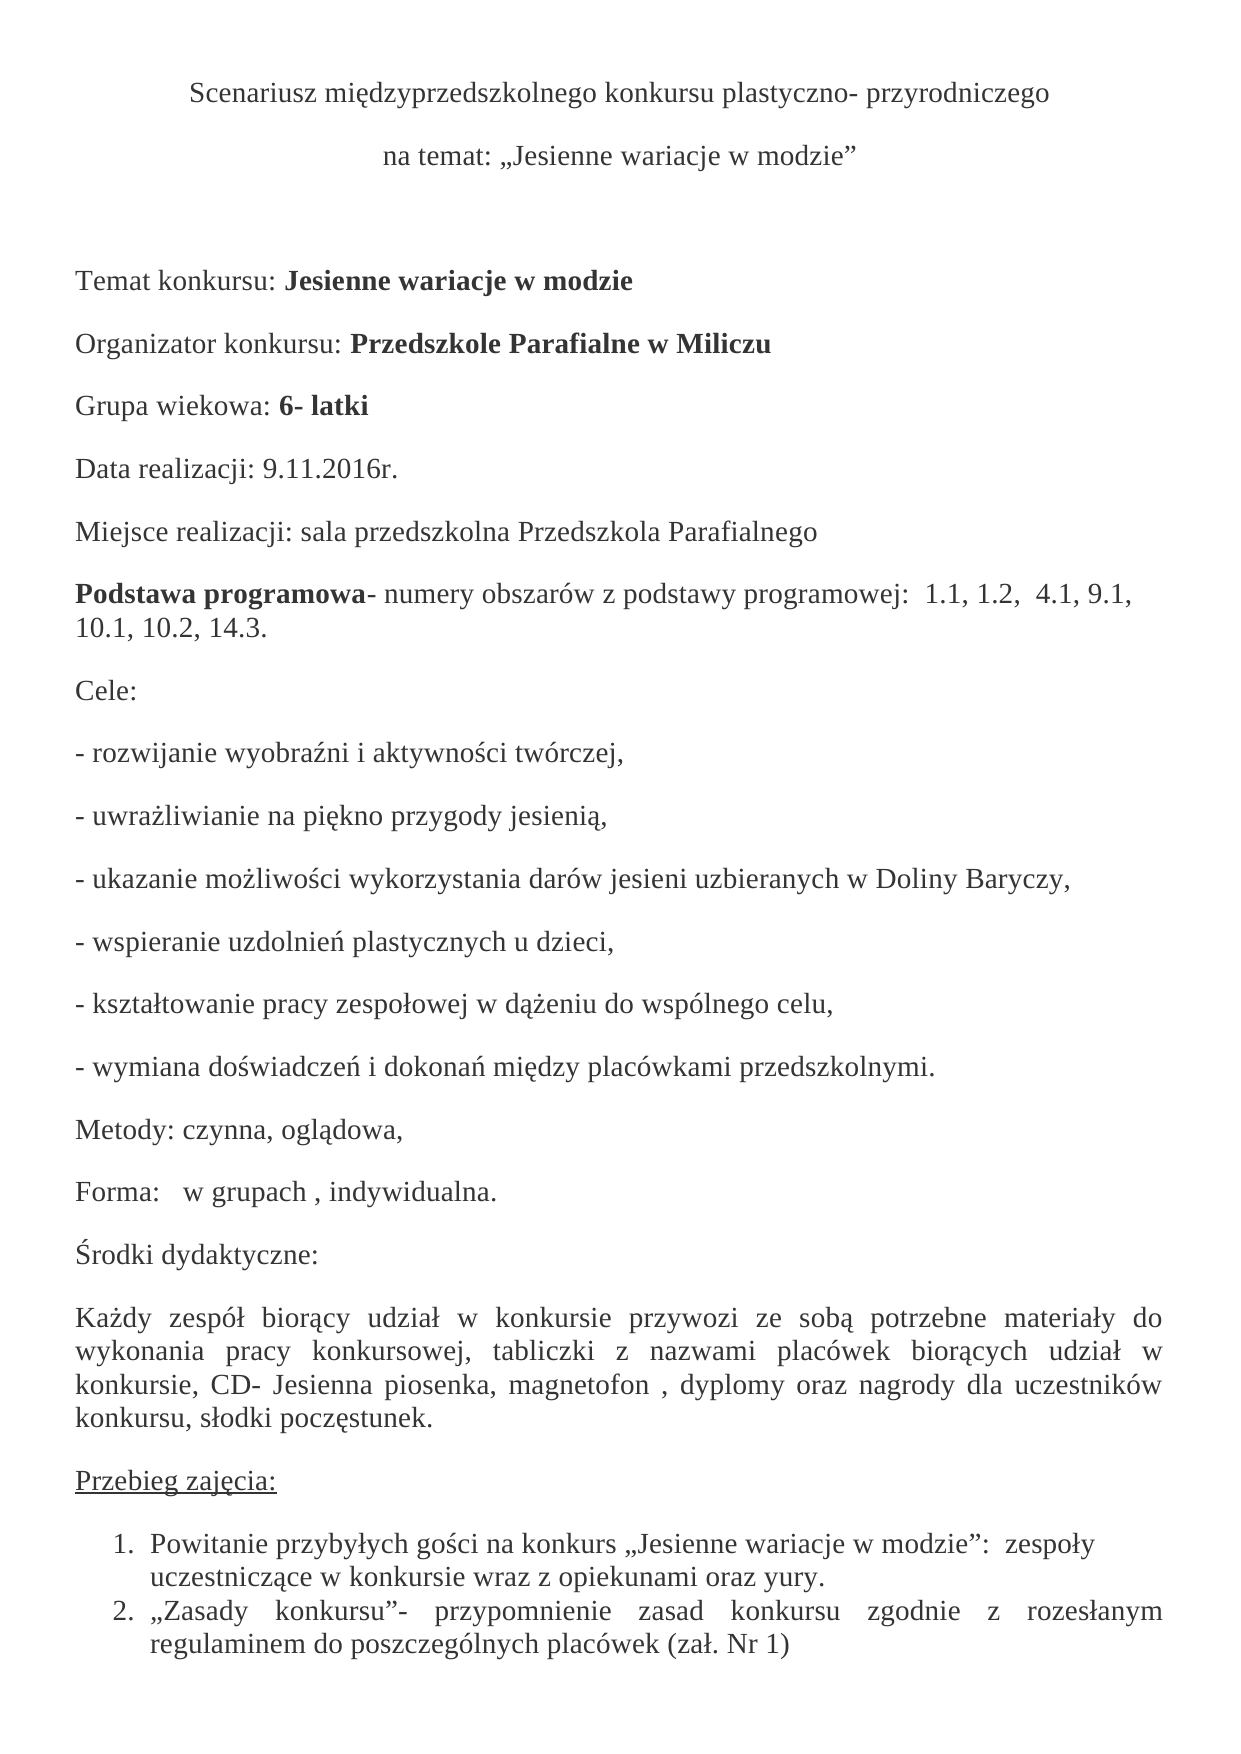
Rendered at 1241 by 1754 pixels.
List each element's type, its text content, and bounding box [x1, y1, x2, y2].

text Grupa wiekowa: 6- latki [75, 388, 1165, 422]
text Forma: w grupach , indywidualna. [75, 1174, 1165, 1208]
text - wymiana doświadczeń i dokonań między placówkami przedszkolnymi. [75, 1049, 1165, 1083]
text Cele: [75, 673, 1165, 706]
text Każdy zespół biorący udział w konkursie przywozi ze sobą potrzebne materiały do wykonania pracy konkursowej, tabliczki z nazwami placówek biorących udział w konkursie, CD- Jesienna piosenka, magnetofon , dyplomy oraz nagrody dla uczestników konkursu, słodki poczęstunek. [75, 1300, 1165, 1434]
text Metody: czynna, oglądowa, [75, 1112, 1165, 1145]
text Środki dydaktyczne: [75, 1237, 1165, 1271]
text - uwrażliwianie na piękno przygody jesienią, [75, 798, 1165, 832]
text Scenariusz międzyprzedszkolnego konkursu plastyczno- przyrodniczego [75, 75, 1165, 108]
text - ukazanie możliwości wykorzystania darów jesieni uzbieranych w Doliny Baryczy, [75, 861, 1165, 894]
text Przebieg zajęcia: [75, 1463, 1165, 1497]
text Data realizacji: 9.11.2016r. [75, 451, 1165, 485]
text Temat konkursu: Jesienne wariacje w modzie [75, 263, 1165, 297]
text Podstawa programowa- numery obszarów z podstawy programowej: 1.1, 1.2, 4.1, 9.1, 10.1, 10.2, 14.3. [75, 577, 1165, 644]
list Powitanie przybyłych gości na konkurs „Jesienne wariacje w modzie”: zespoły uczestniczące w konkursie wraz z opiekunami oraz yury. [112, 1526, 1165, 1593]
text - wspieranie uzdolnień plastycznych u dzieci, [75, 924, 1165, 957]
text - rozwijanie wyobraźni i aktywności twórczej, [75, 736, 1165, 769]
text - kształtowanie pracy zespołowej w dążeniu do wspólnego celu, [75, 986, 1165, 1020]
text Miejsce realizacji: sala przedszkolna Przedszkola Parafialnego [75, 514, 1165, 547]
text na temat: „Jesienne wariacje w modzie” [75, 138, 1165, 171]
list „Zasady konkursu”- przypomnienie zasad konkursu zgodnie z rozesłanym regulaminem do poszczególnych placówek (zał. Nr 1) [112, 1593, 1165, 1660]
text Organizator konkursu: Przedszkole Parafialne w Miliczu [75, 326, 1165, 359]
